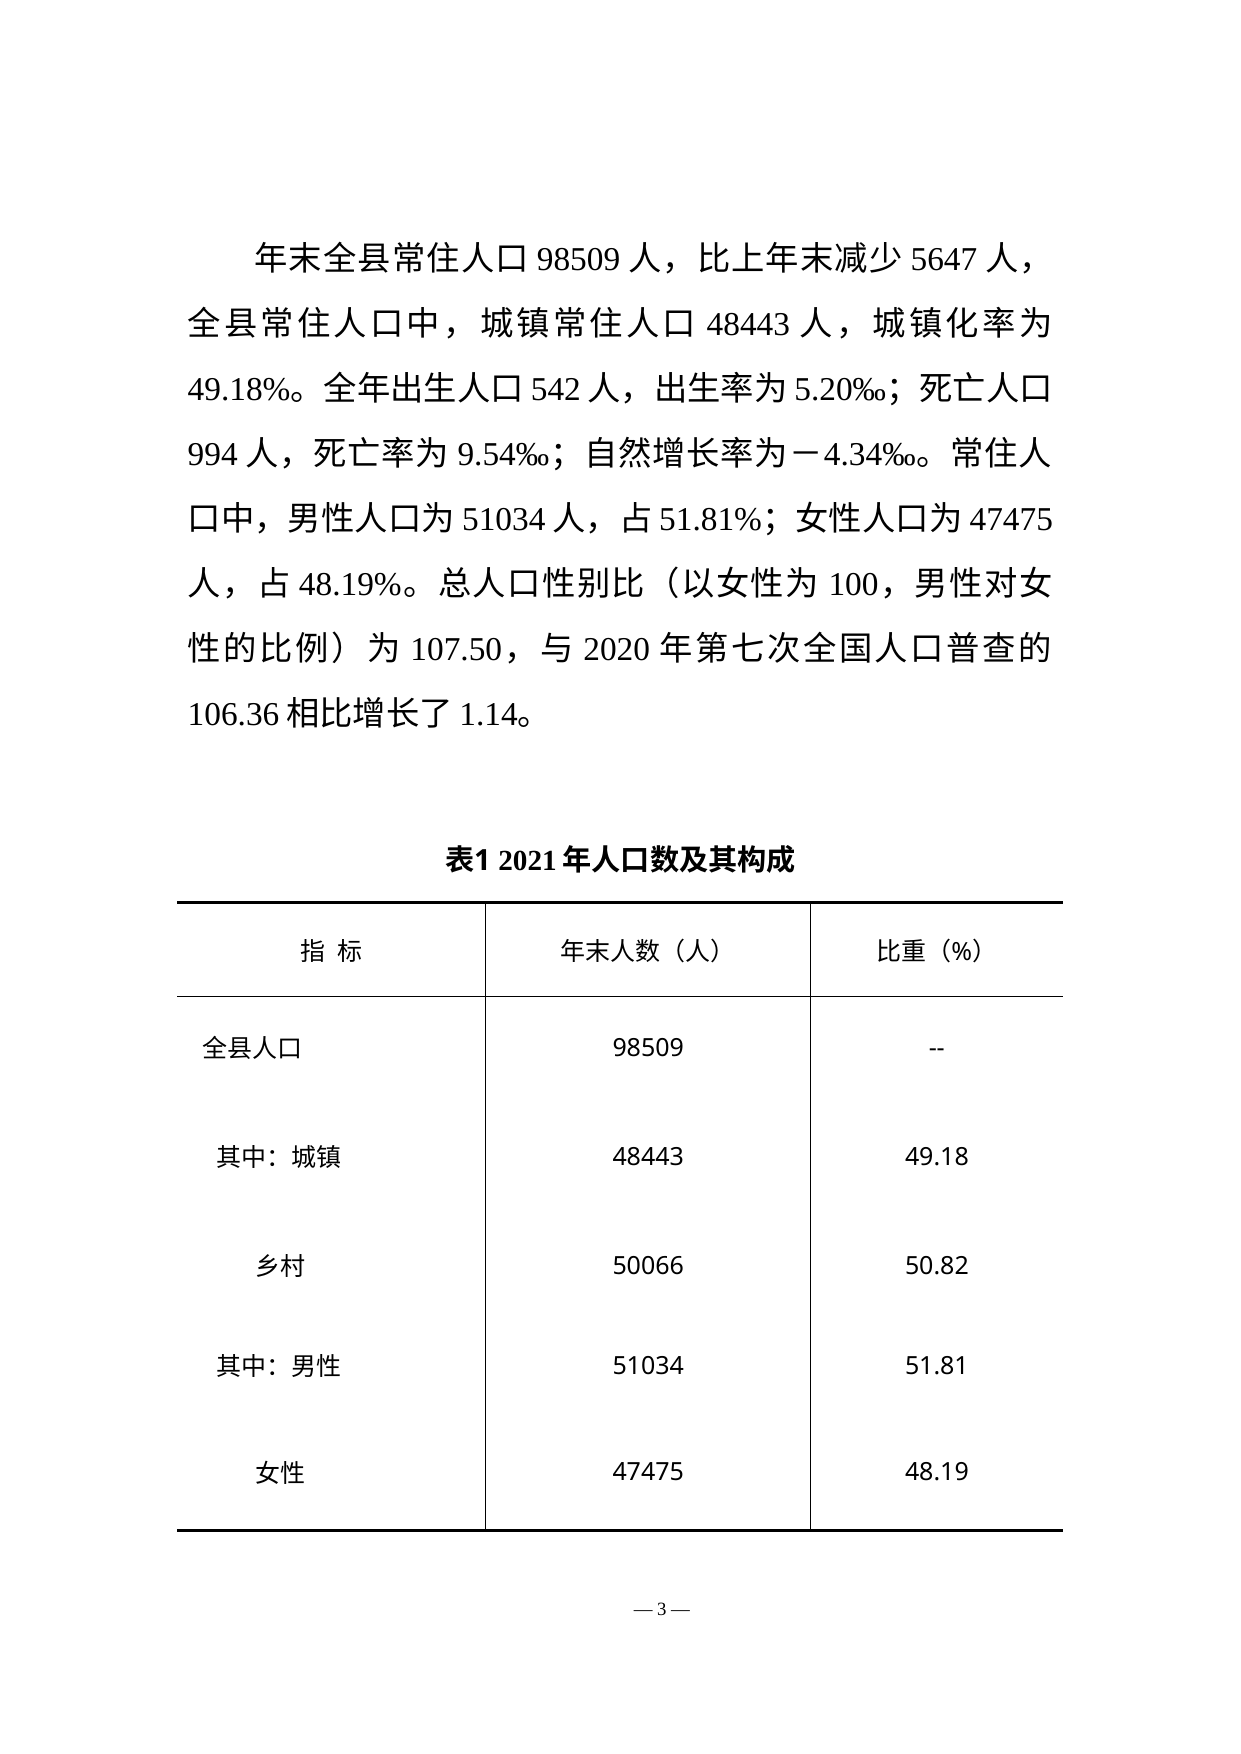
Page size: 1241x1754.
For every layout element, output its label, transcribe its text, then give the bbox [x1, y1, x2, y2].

table_cell 50066 [486, 1215, 810, 1315]
table_cell 全县人口 [177, 997, 485, 1097]
table_cell 48.19 [811, 1414, 1063, 1529]
table_cell 51034 [486, 1315, 810, 1414]
table_cell 乡村 [177, 1215, 485, 1315]
text 年末全县常住人口98509人，比上年末减少5647人，全县常住人口中，城镇常住人口48443人，城镇化率为49.18%。全年出生人口542人，出生率为5.20‰；死亡人口994人，死亡率为9.54‰；自然增长率为－4.34‰。常住人口中，男性人口为51034人，占51.81%；女性人口为47475人，占48.19%。总人口性别比（以女性为100，男性对女性的比例）为107.50，与2020年第七次全国人口普查的106.36相比增长了1.14。 [187, 224, 1053, 744]
table_cell 其中：城镇 [177, 1097, 485, 1215]
table_cell 女性 [177, 1414, 485, 1529]
table_cell 47475 [486, 1414, 810, 1529]
table_header 指 标 [177, 904, 485, 996]
table_cell 50.82 [811, 1215, 1063, 1315]
table_cell 49.18 [811, 1097, 1063, 1215]
table_header 比重（%） [811, 904, 1063, 996]
table_header 年末人数（人） [486, 904, 810, 996]
subtitle 2021年人口数及其构成 [187, 825, 1053, 890]
table_cell 其中：男性 [177, 1315, 485, 1414]
table_cell 48443 [486, 1097, 810, 1215]
table_cell 98509 [486, 997, 810, 1097]
table_cell 51.81 [811, 1315, 1063, 1414]
table_cell -- [811, 997, 1063, 1097]
